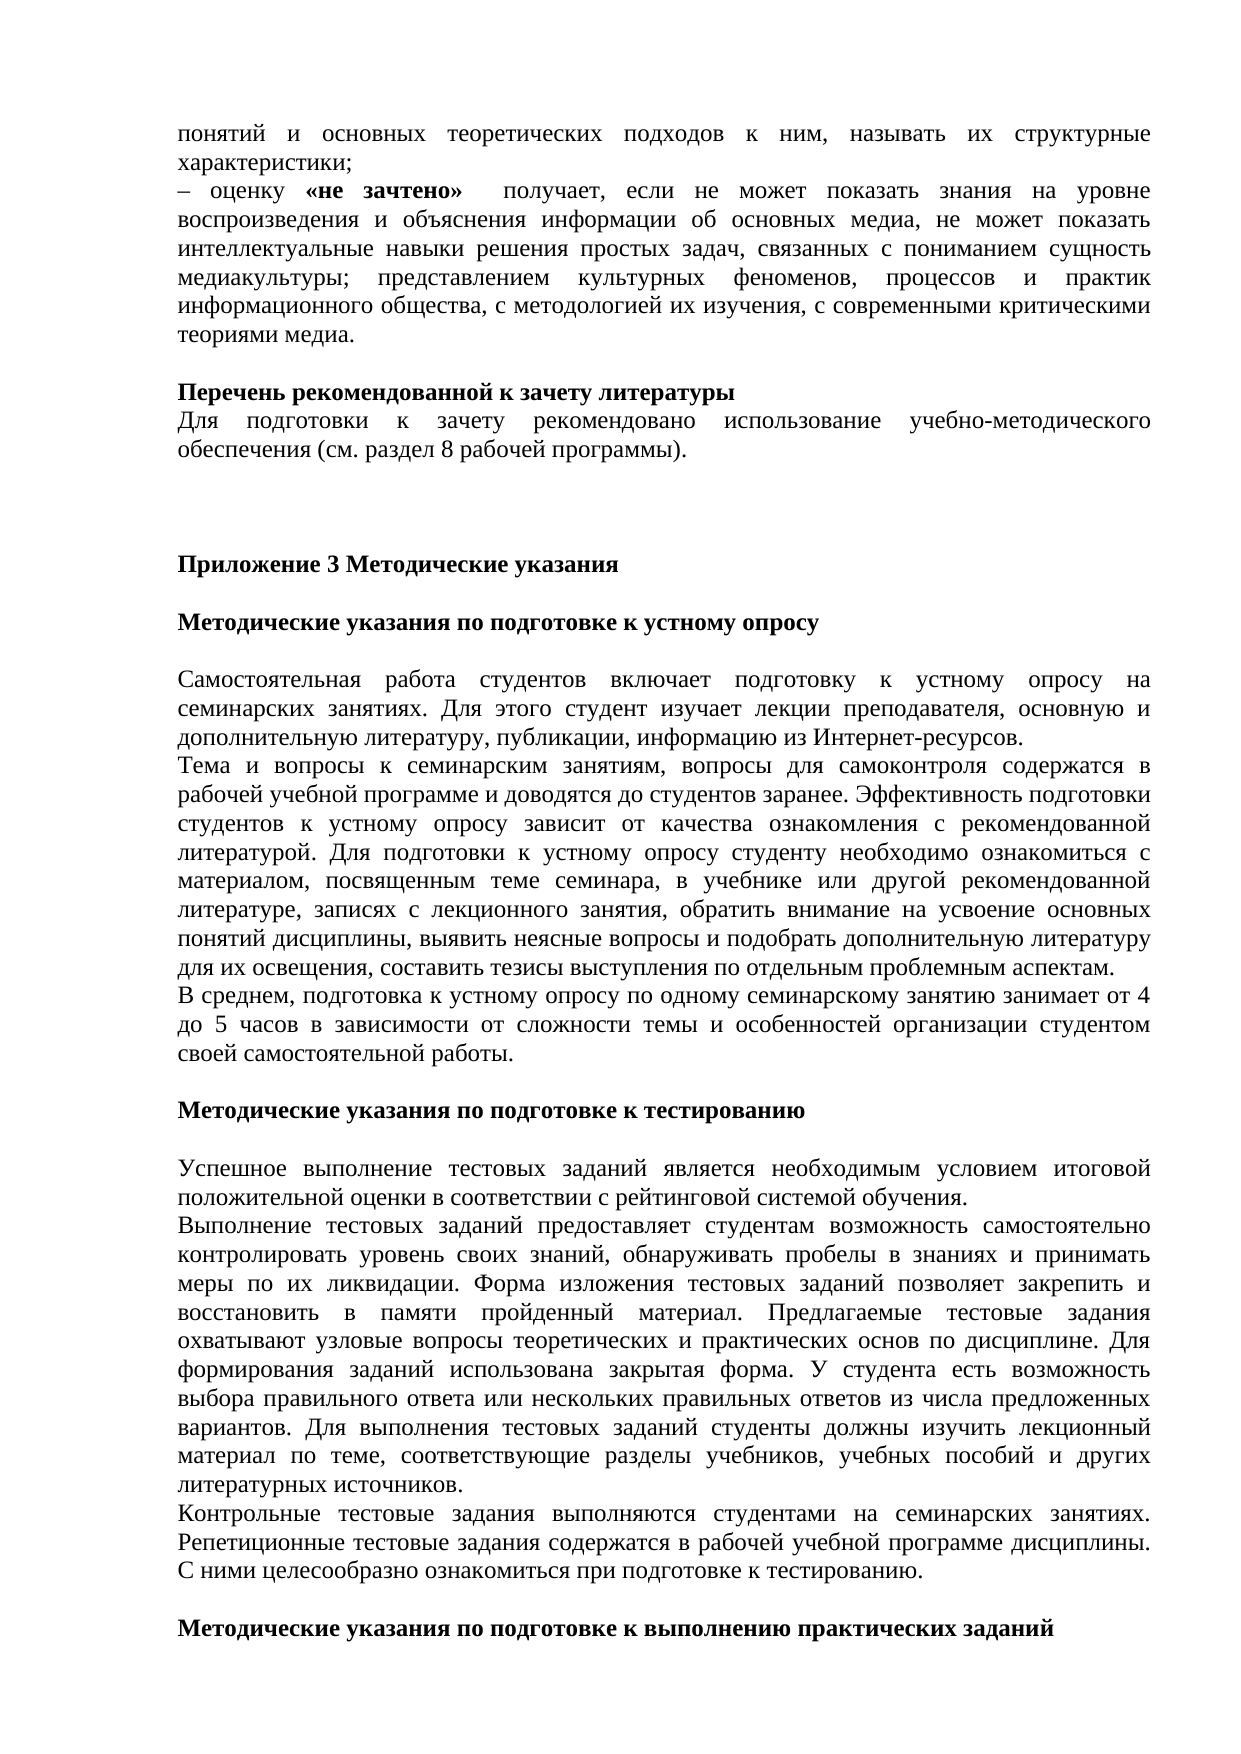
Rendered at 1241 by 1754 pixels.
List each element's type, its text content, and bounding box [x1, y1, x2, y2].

text В среднем, подготовка к устному опросу по одному семинарскому занятию занимает от 4 до 5 часов в зависимости от сложности темы и особенностей организации студентом своей самостоятельной работы. [177, 981, 1152, 1067]
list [177, 118, 1152, 176]
text Тема и вопросы к семинарским занятиям, вопросы для самоконтроля содержатся в рабочей учебной программе и доводятся до студентов заранее. Эффективность подготовки студентов к устному опросу зависит от качества ознакомления с рекомендованной литературой. Для подготовки к устному опросу студенту необходимо ознакомиться с материалом, посвященным теме семинара, в учебнике или другой рекомендованной литературе, записях с лекционного занятия, обратить внимание на усвоение основных понятий дисциплины, выявить неясные вопросы и подобрать дополнительную литературу для их освещения, составить тезисы выступления по отдельным проблемным аспектам. [177, 751, 1152, 981]
text Самостоятельная работа студентов включает подготовку к устному опросу на семинарских занятиях. Для этого студент изучает лекции преподавателя, основную и дополнительную литературу, публикации, информацию из Интернет-ресурсов. [177, 664, 1152, 751]
text Методические указания по подготовке к устному опросу [177, 607, 1152, 636]
text Приложение 3 Методические указания [177, 549, 1152, 578]
text – оценку «не зачтено» получает, если не может показать знания на уровне воспроизведения и объяснения информации об основных медиа, не может показать интеллектуальные навыки решения простых задач, связанных с пониманием сущность медиакультуры; представлением культурных феноменов, процессов и практик информационного общества, с методологией их изучения, с современными критическими теориями медиа. [177, 176, 1152, 348]
text Для подготовки к зачету рекомендовано использование учебно-методического обеспечения (см. раздел 8 рабочей программы). [177, 406, 1152, 463]
text Методические указания по подготовке к выполнению практических заданий [177, 1613, 1152, 1642]
text Методические указания по подготовке к тестированию [177, 1096, 1152, 1124]
text Перечень рекомендованной к зачету литературы [177, 377, 1152, 406]
text Выполнение тестовых заданий предоставляет студентам возможность самостоятельно контролировать уровень своих знаний, обнаруживать пробелы в знаниях и принимать меры по их ликвидации. Форма изложения тестовых заданий позволяет закрепить и восстановить в памяти пройденный материал. Предлагаемые тестовые задания охватывают узловые вопросы теоретических и практических основ по дисциплине. Для формирования заданий использована закрытая форма. У студента есть возможность выбора правильного ответа или нескольких правильных ответов из числа предложенных вариантов. Для выполнения тестовых заданий студенты должны изучить лекционный материал по теме, соответствующие разделы учебников, учебных пособий и других литературных источников. [177, 1211, 1152, 1498]
text Контрольные тестовые задания выполняются студентами на семинарских занятиях. Репетиционные тестовые задания содержатся в рабочей учебной программе дисциплины. С ними целесообразно ознакомиться при подготовке к тестированию. [177, 1498, 1152, 1584]
text Успешное выполнение тестовых заданий является необходимым условием итоговой положительной оценки в соответствии с рейтинговой системой обучения. [177, 1153, 1152, 1211]
